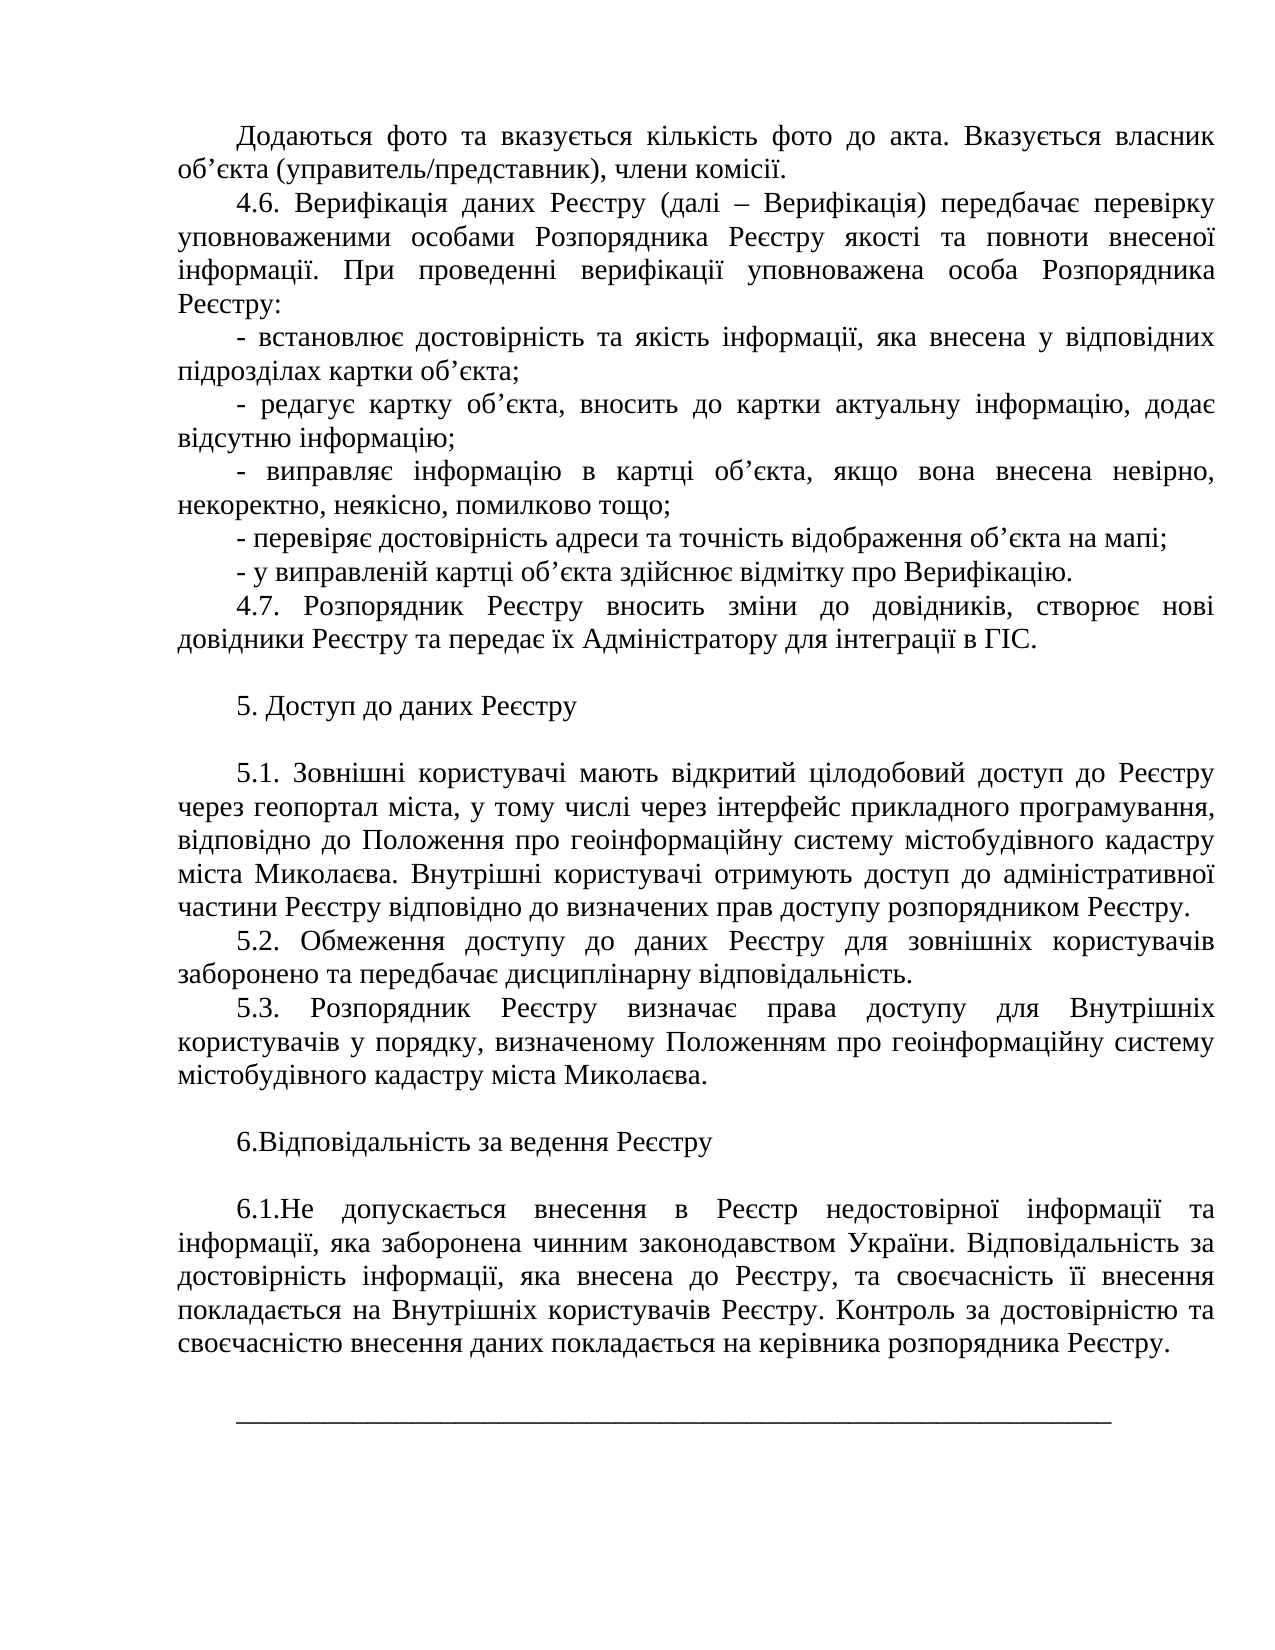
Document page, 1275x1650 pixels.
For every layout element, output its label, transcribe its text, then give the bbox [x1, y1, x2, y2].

text - встановлює достовірність та якість інформації, яка внесена у відповідних підрозділах картки об’єкта; [177, 319, 1216, 386]
text - редагує картку об’єкта, вносить до картки актуальну інформацію, додає відсутню інформацію; [177, 386, 1216, 453]
text - у виправленій картці об’єкта здійснює відмітку про Верифікацію. [177, 554, 1216, 588]
text - перевіряє достовірність адреси та точність відображення об’єкта на мапі; [177, 521, 1216, 554]
text 6.Відповідальність за ведення Реєстру [177, 1124, 1216, 1158]
text Додаються фото та вказується кількість фото до акта. Вказується власник об’єкта (управитель/представник), члени комісії. [177, 118, 1216, 185]
text 5.3. Розпорядник Реєстру визначає права доступу для Внутрішніх користувачів у порядку, визначеному Положенням про геоінформаційну систему містобудівного кадастру міста Миколаєва. [177, 990, 1216, 1091]
text 5.1. Зовнішні користувачі мають відкритий цілодобовий доступ до Реєстру через геопортал міста, у тому числі через інтерфейс прикладного програмування, відповідно до Положення про геоінформаційну систему містобудівного кадастру міста Миколаєва. Внутрішні користувачі отримують доступ до адміністративної частини Реєстру відповідно до визначених прав доступу розпорядником Реєстру. [177, 755, 1216, 923]
text 4.6. Верифікація даних Реєстру (далі – Верифікація) передбачає перевірку уповноваженими особами Розпорядника Реєстру якості та повноти внесеної інформації. При проведенні верифікації уповноважена особа Розпорядника Реєстру: [177, 185, 1216, 319]
text ____________________________________________________________ [177, 1393, 1216, 1426]
text 5. Доступ до даних Реєстру [177, 688, 1216, 722]
text 4.7. Розпорядник Реєстру вносить зміни до довідників, створює нові довідники Реєстру та передає їх Адміністратору для інтеграції в ГІС. [177, 588, 1216, 655]
text 5.2. Обмеження доступу до даних Реєстру для зовнішніх користувачів заборонено та передбачає дисциплінарну відповідальність. [177, 923, 1216, 990]
text - виправляє інформацію в картці об’єкта, якщо вона внесена невірно, некоректно, неякісно, помилково тощо; [177, 453, 1216, 521]
text 6.1.Не допускається внесення в Реєстр недостовірної інформації та інформації, яка заборонена чинним законодавством України. Відповідальність за достовірність інформації, яка внесена до Реєстру, та своєчасність її внесення покладається на Внутрішніх користувачів Реєстру. Контроль за достовірністю та своєчасністю внесення даних покладається на керівника розпорядника Реєстру. [177, 1191, 1216, 1359]
